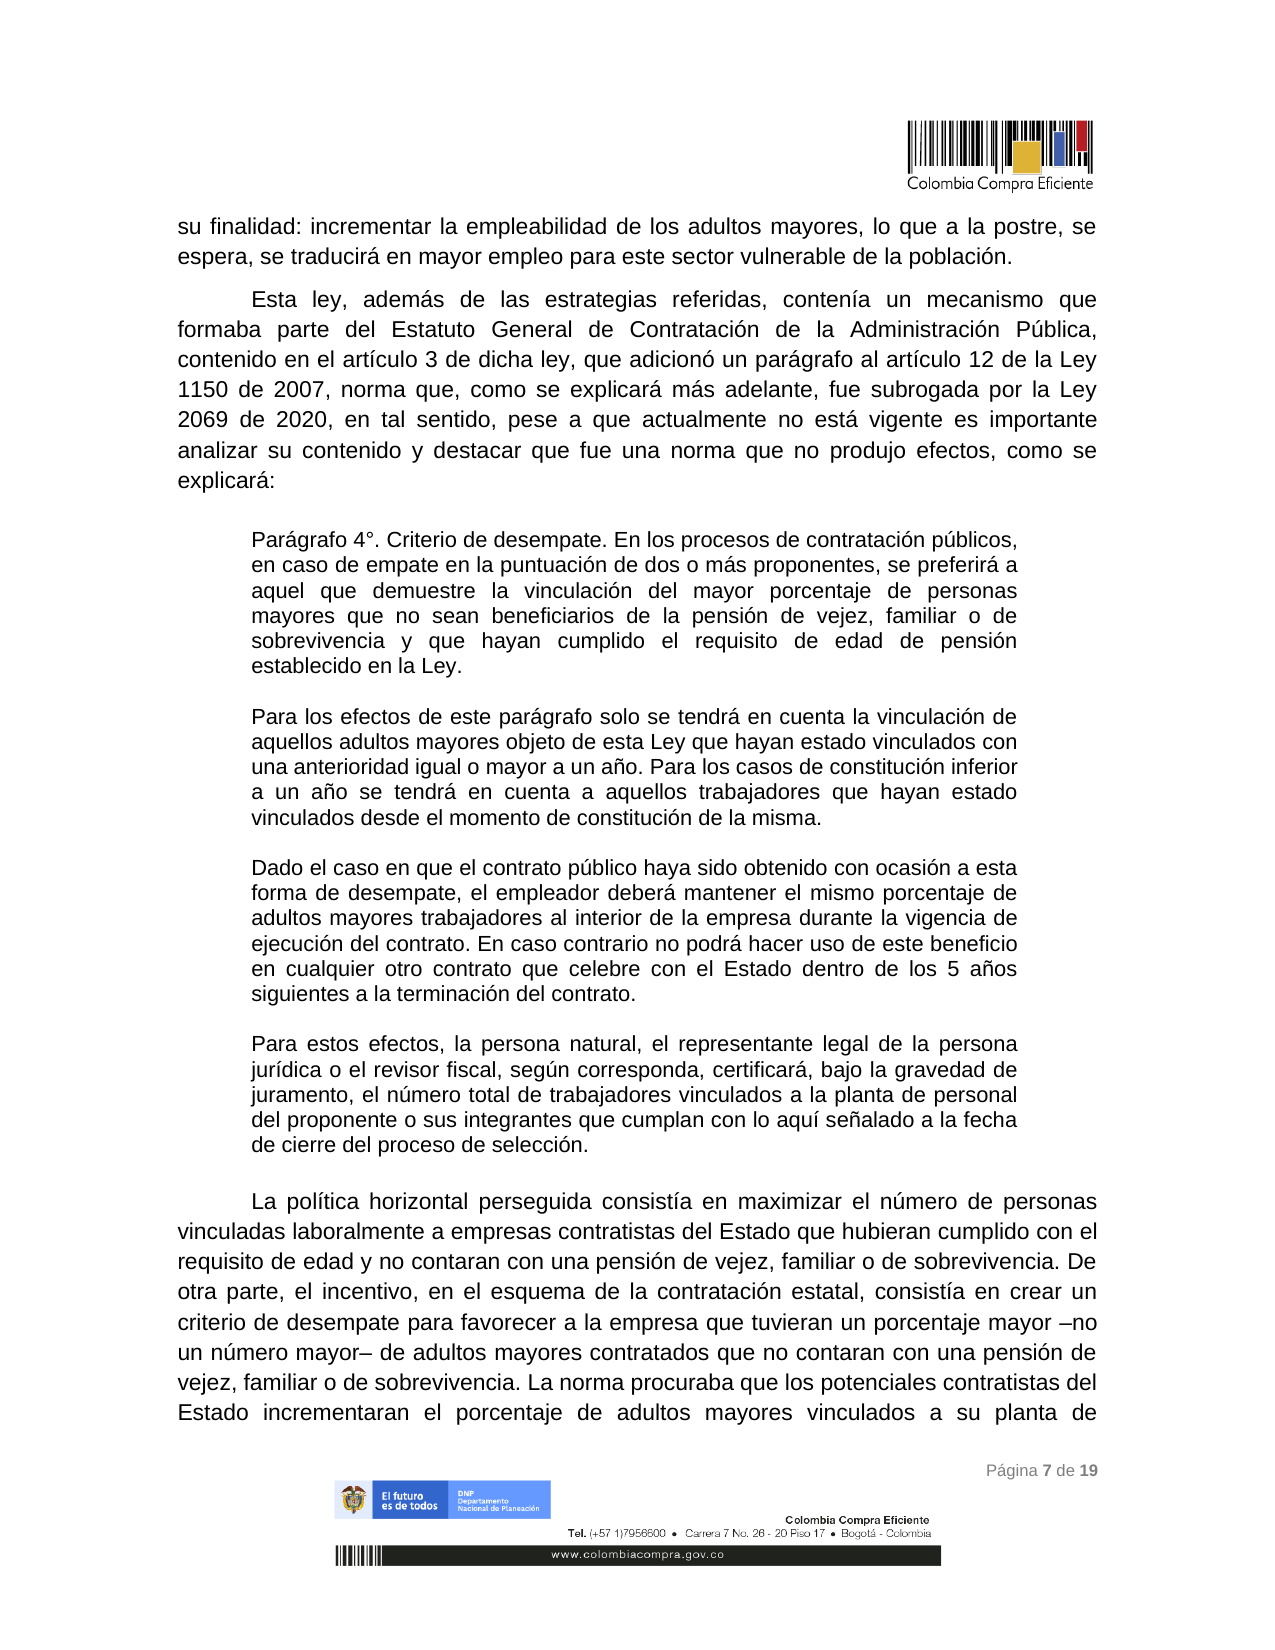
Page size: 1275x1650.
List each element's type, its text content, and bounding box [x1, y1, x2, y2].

picture [899, 114, 1099, 196]
picture [334, 1480, 942, 1566]
text Parágrafo 4°. Criterio de desempate. En los procesos de contratación públicos, en caso de empate en la puntuación de dos o más proponentes, se preferirá a aquel que demuestre la vinculación del mayor porcentaje de personas mayores que no sean beneficiarios de la pensión de vejez, familiar o de sobrevivencia y que hayan cumplido el requisito de edad de pensión establecido en la Ley. [251, 527, 1019, 678]
text Dado el caso en que el contrato público haya sido obtenido con ocasión a esta forma de desempate, el empleador deberá mantener el mismo porcentaje de adultos mayores trabajadores al interior de la empresa durante la vigencia de ejecución del contrato. En caso contrario no podrá hacer uso de este beneficio en cualquier otro contrato que celebre con el Estado dentro de los 5 años siguientes a la terminación del contrato. [251, 855, 1019, 1006]
text Para estos efectos, la persona natural, el representante legal de la persona jurídica o el revisor fiscal, según corresponda, certificará, bajo la gravedad de juramento, el número total de trabajadores vinculados a la planta de personal del proponente o sus integrantes que cumplan con lo aquí señalado a la fecha de cierre del proceso de selección. [251, 1031, 1019, 1157]
text Para los efectos de este parágrafo solo se tendrá en cuenta la vinculación de aquellos adultos mayores objeto de esta Ley que hayan estado vinculados con una anterioridad igual o mayor a un año. Para los casos de constitución inferior a un año se tendrá en cuenta a aquellos trabajadores que hayan estado vinculados desde el momento de constitución de la misma. [251, 704, 1019, 830]
text La Ley adopta instrumentos diversos, entre los cuales se cuentan una reducción del impuesto sobre la renta por contratación de adultos mayores –artículo 2–, la creación del sello amigable «adulto mayor» para identificar a las empresas que vinculen a adultos mayores que no cuentan con pensión –artículo 7– y la creación de la «Ruta para el emprendimiento del adulto mayor» para que los adultos mayores puedan poner en marcha su propia empresa –artículo 10–. Todos estos son mecanismos dirigidos a cumplir su finalidad: incrementar la empleabilidad de los adultos mayores, lo que a la postre, se espera, se traducirá en mayor empleo para este sector vulnerable de la población. [177, 213, 1098, 269]
text Esta ley, además de las estrategias referidas, contenía un mecanismo que formaba parte del Estatuto General de Contratación de la Administración Pública, contenido en el artículo 3 de dicha ley, que adicionó un parágrafo al artículo 12 de la Ley 1150 de 2007, norma que, como se explicará más adelante, fue subrogada por la Ley 2069 de 2020, en tal sentido, pese a que actualmente no está vigente es importante analizar su contenido y destacar que fue una norma que no produjo efectos, como se explicará: [177, 286, 1098, 493]
